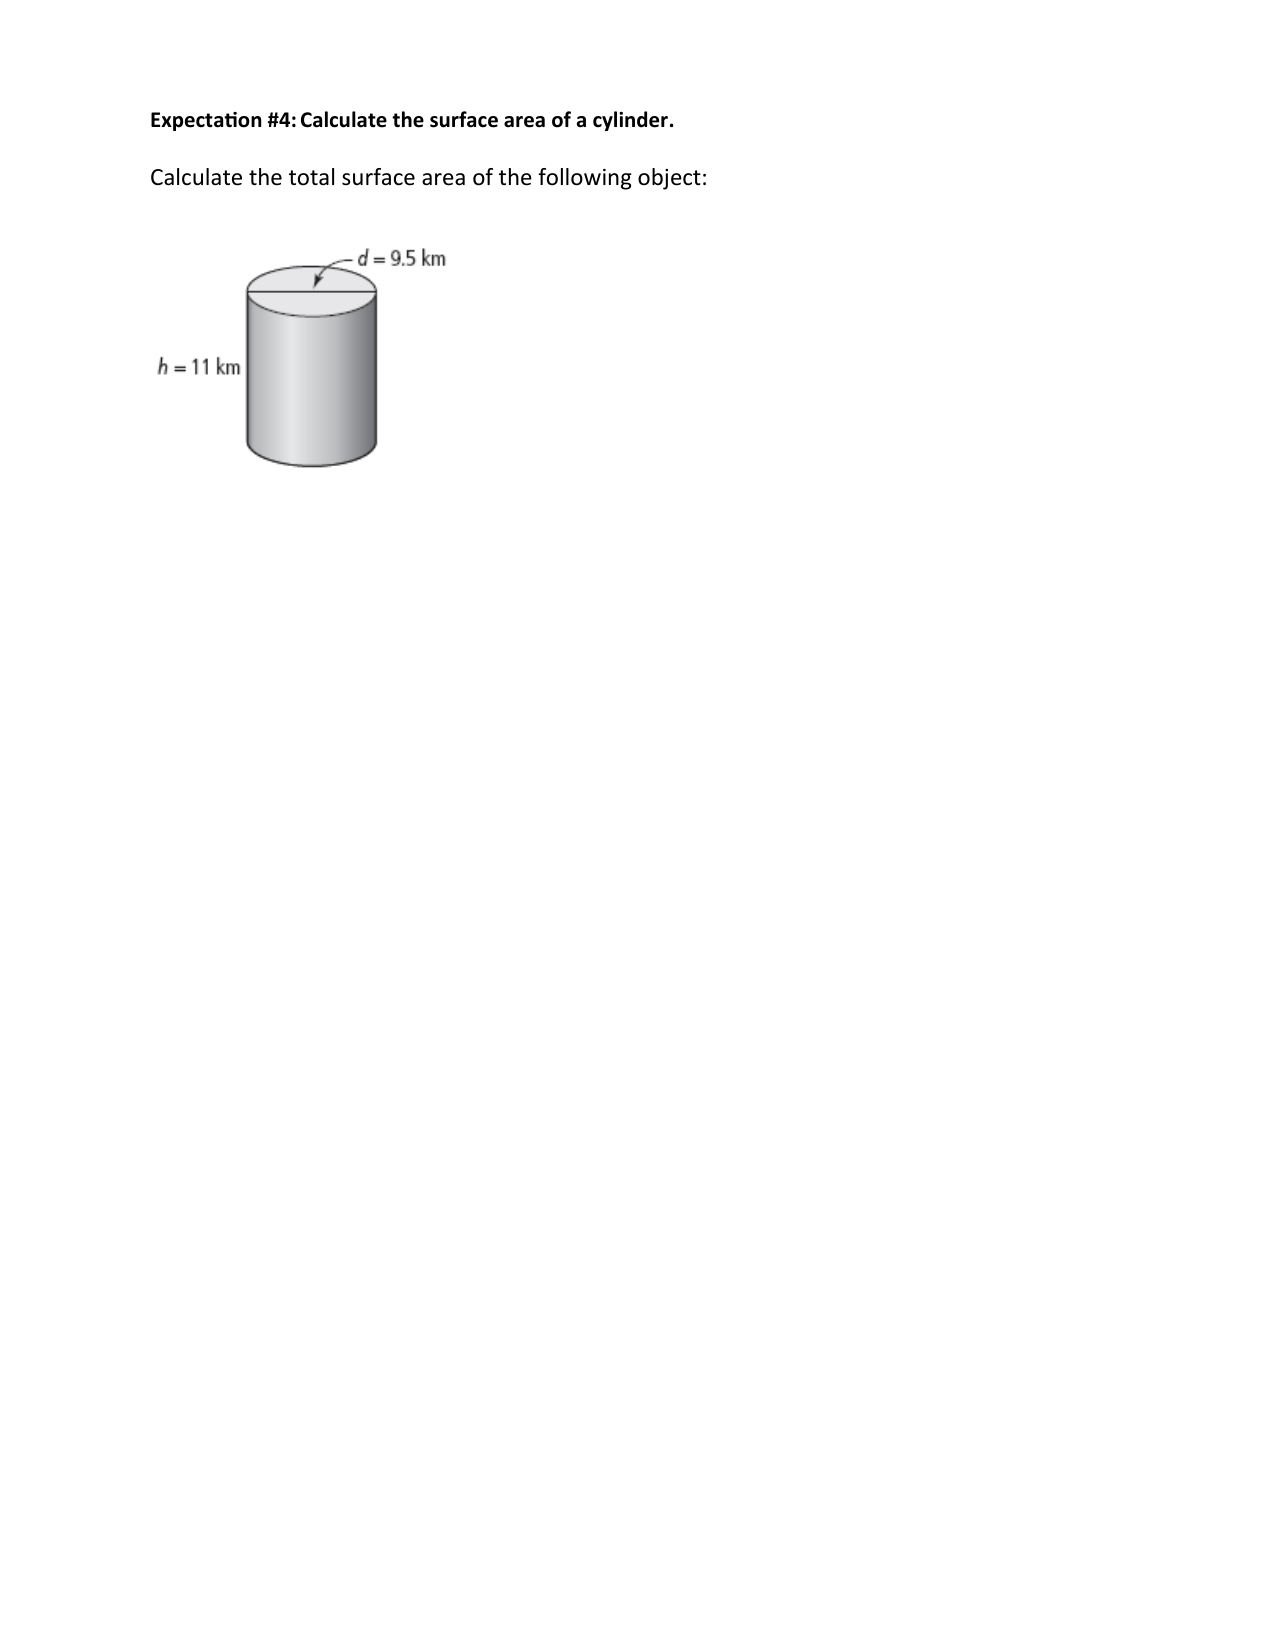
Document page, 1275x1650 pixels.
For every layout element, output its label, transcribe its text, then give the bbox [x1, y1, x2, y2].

text Calculate the total surface area of the following object: [150, 162, 1125, 192]
text Expectation #4: Calculate the surface area of a cylinder. [150, 106, 1125, 133]
